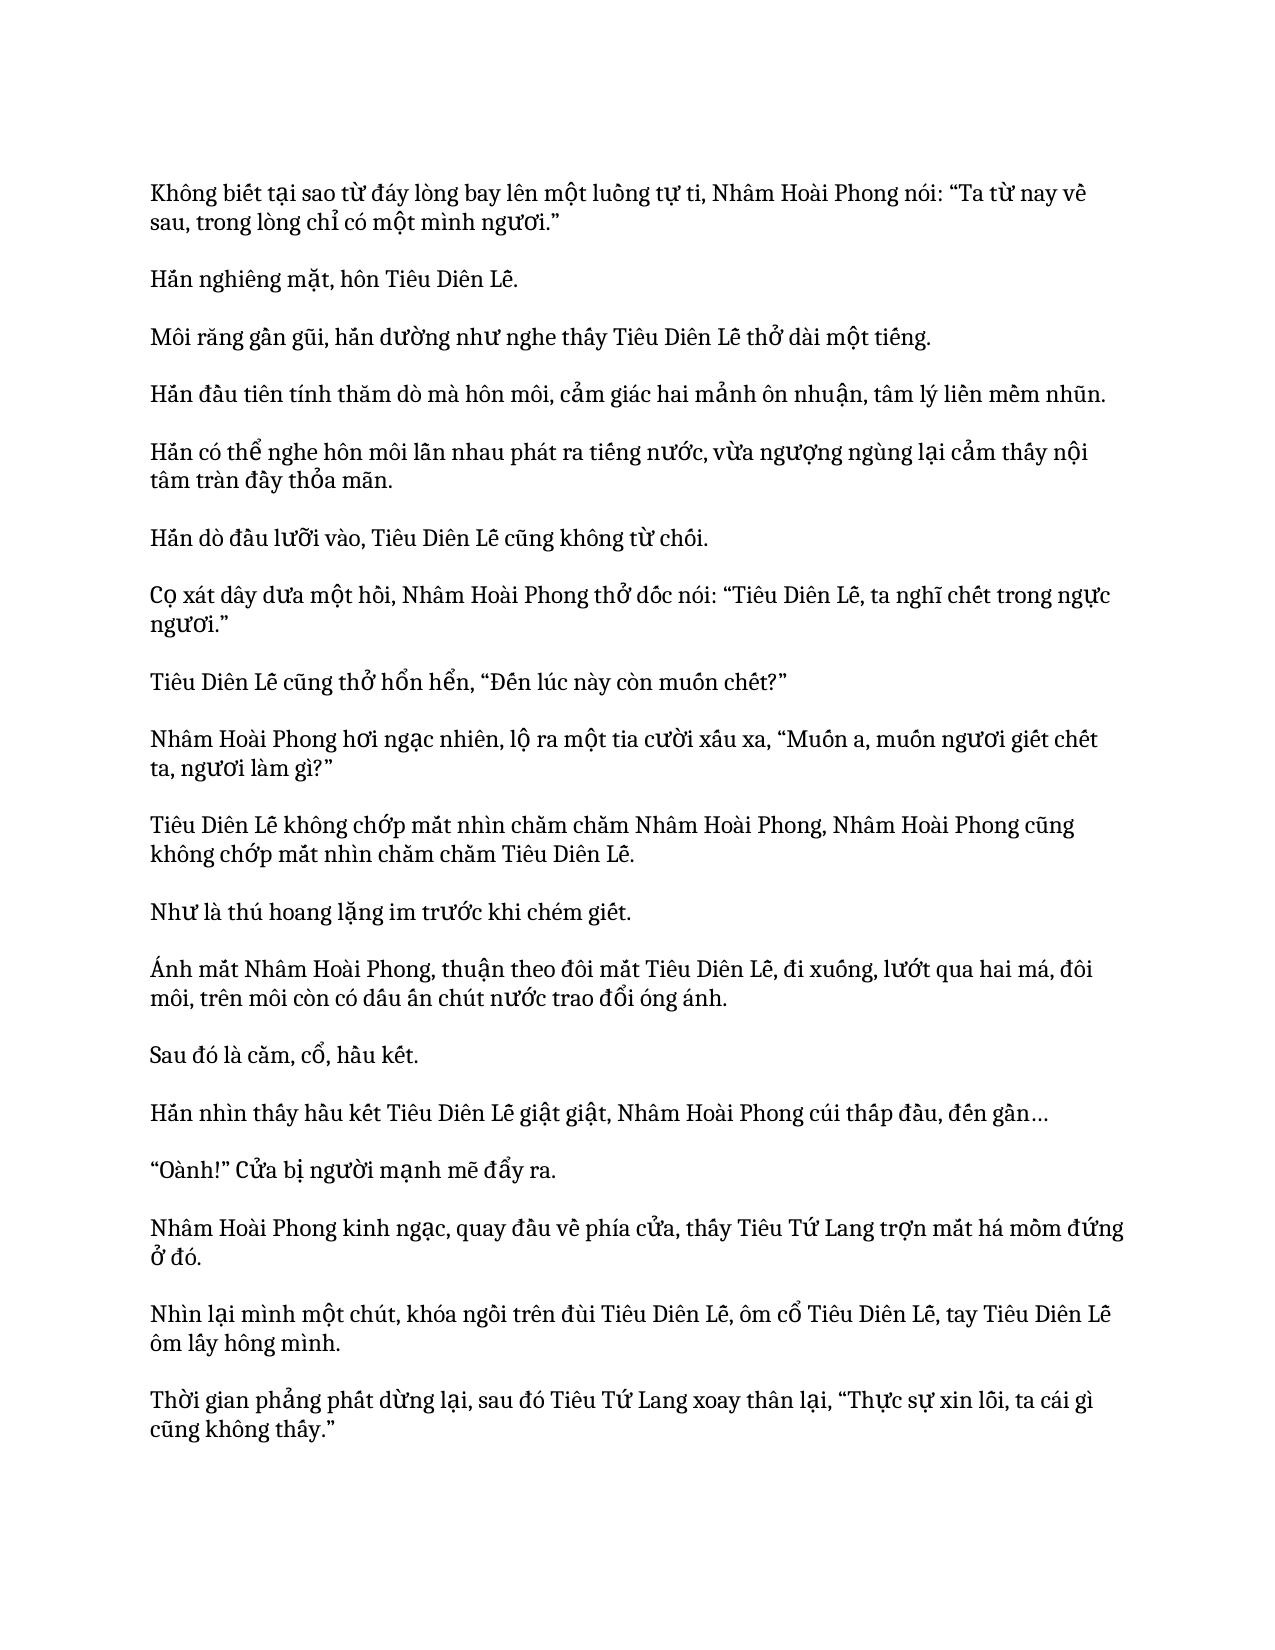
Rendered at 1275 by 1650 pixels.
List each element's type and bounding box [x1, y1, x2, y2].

text [150, 150, 1125, 1472]
